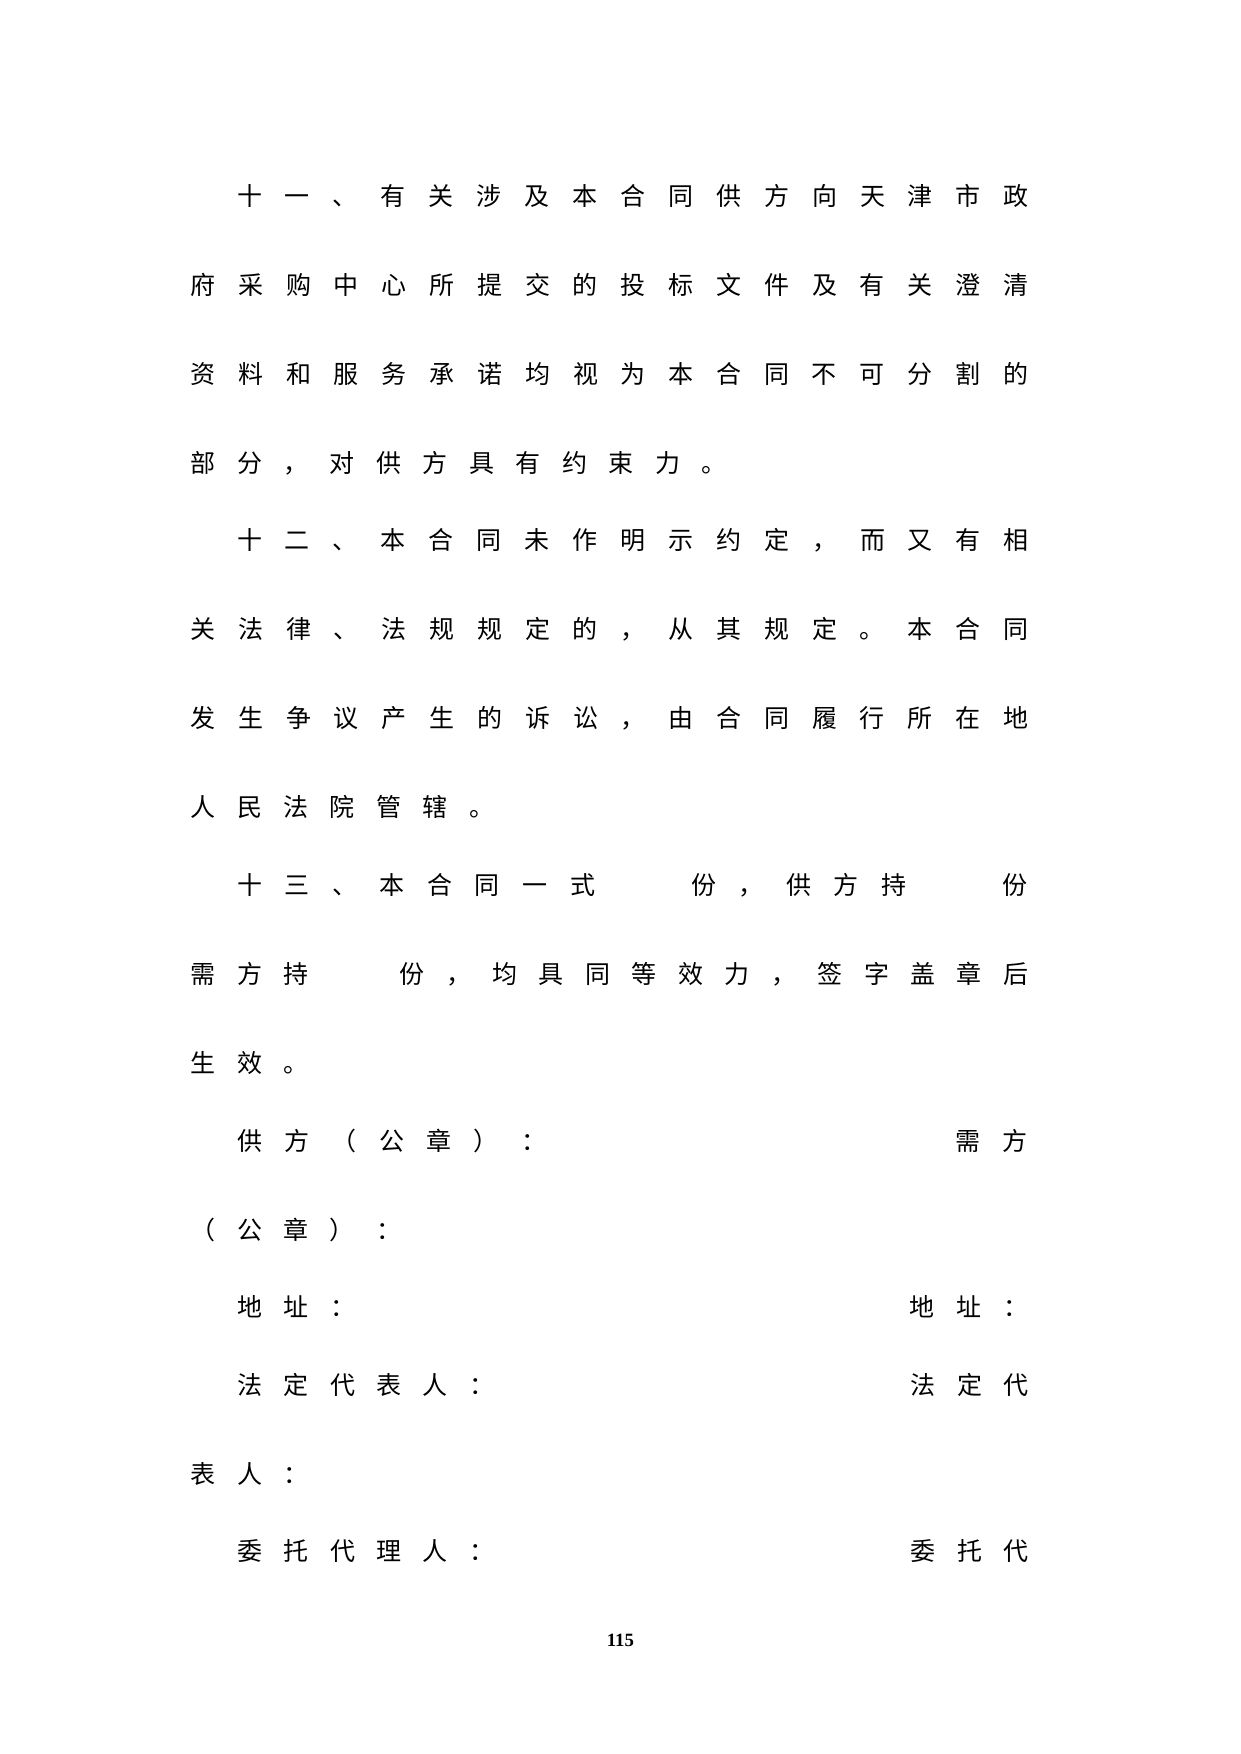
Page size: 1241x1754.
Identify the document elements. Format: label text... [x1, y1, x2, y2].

text 十一、有关涉及本合同供方向天津市政府采购中心所提交的投标文件及有关澄清资料和服务承诺均视为本合同不可分割的部分，对供方具有约束力。 [190, 164, 1050, 491]
text 地址： 地址： [190, 1276, 1050, 1335]
text 委托代理人： 委托代理人： [190, 1520, 1050, 1579]
text 法定代表人： 法定代表人： [190, 1353, 1050, 1502]
text 十二、本合同未作明示约定，而又有相关法律、法规规定的，从其规定。本合同发生争议产生的诉讼，由合同履行所在地人民法院管辖。 [190, 509, 1050, 836]
text 供方（公章）： 需方（公章）： [190, 1109, 1050, 1258]
text 十三、本合同一式 份，供方持 份，需方持 份，均具同等效力，签字盖章后生效。 [190, 854, 1050, 1091]
